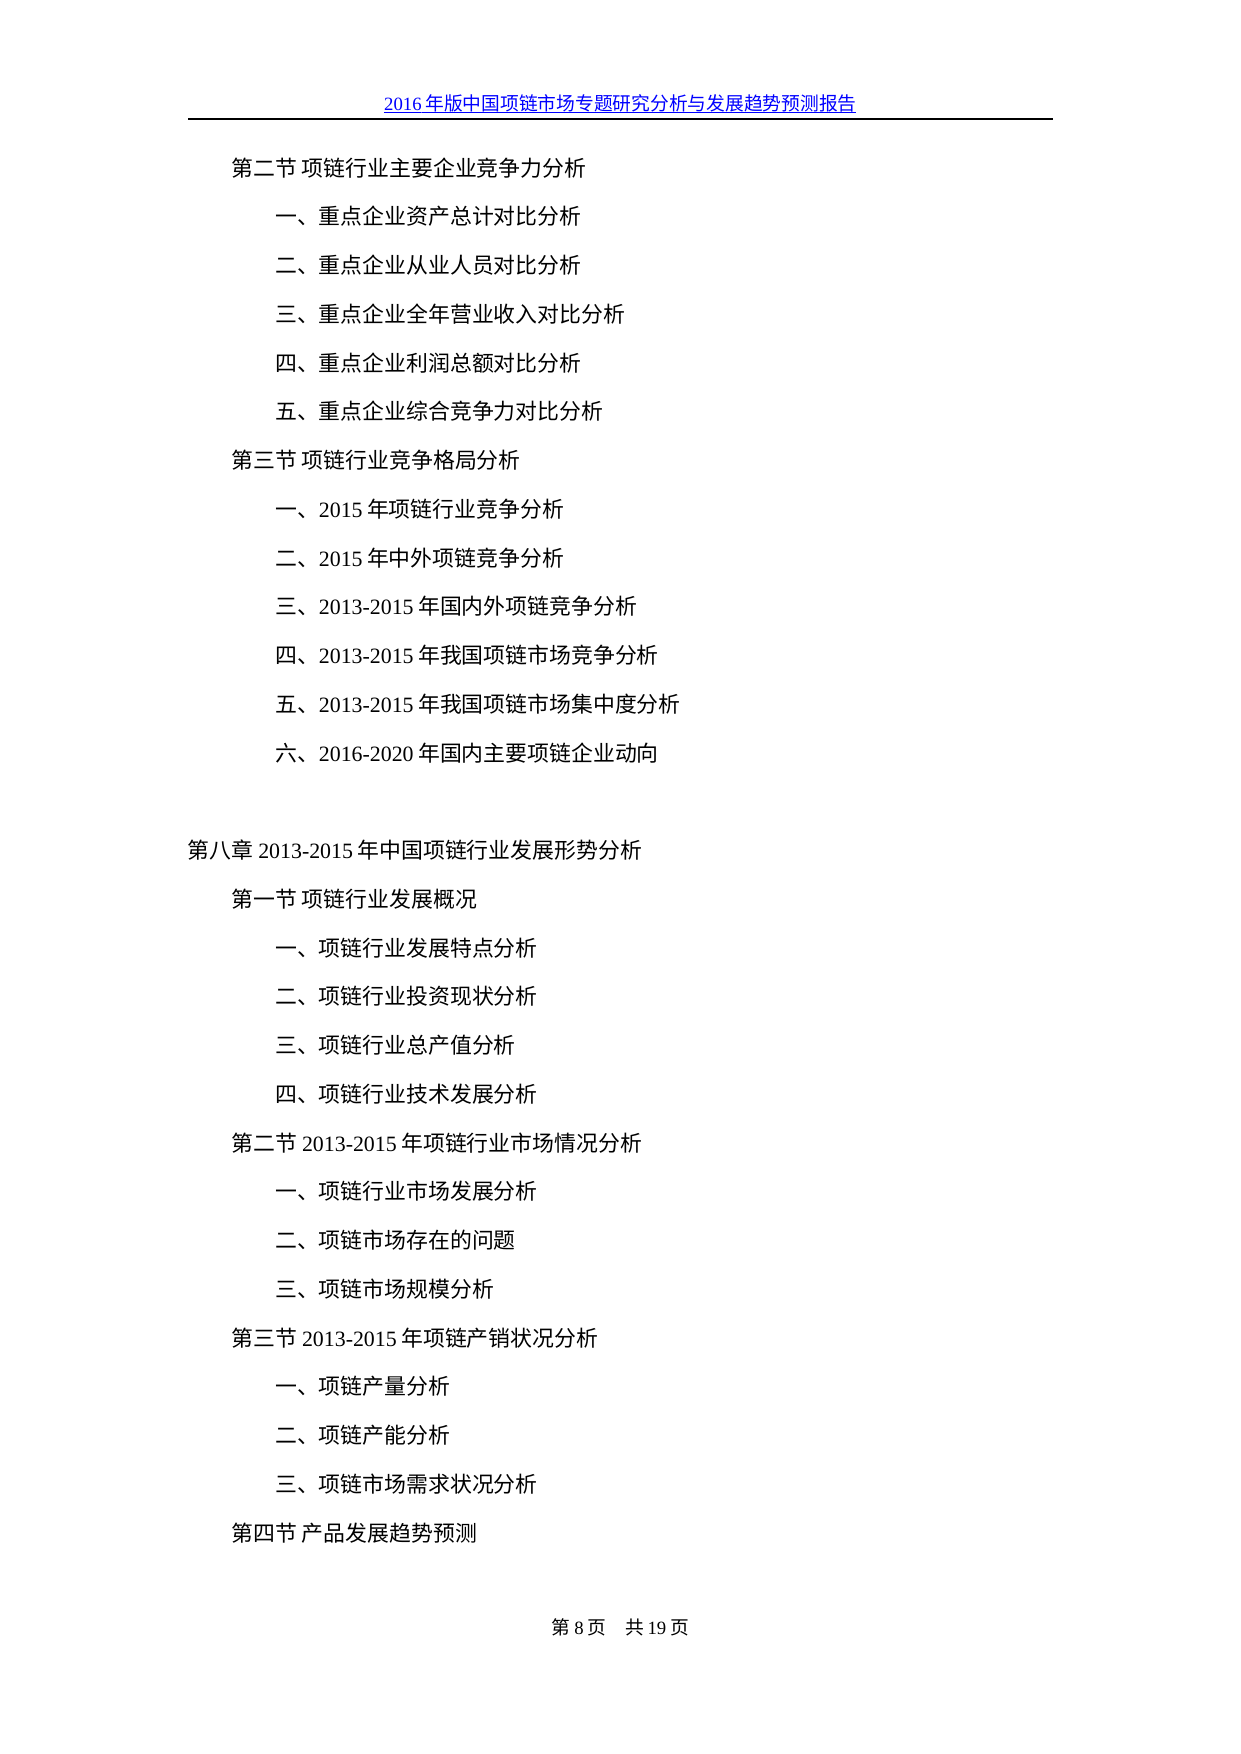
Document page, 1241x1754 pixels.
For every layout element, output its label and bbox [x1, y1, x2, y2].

text [187, 150, 1053, 1548]
